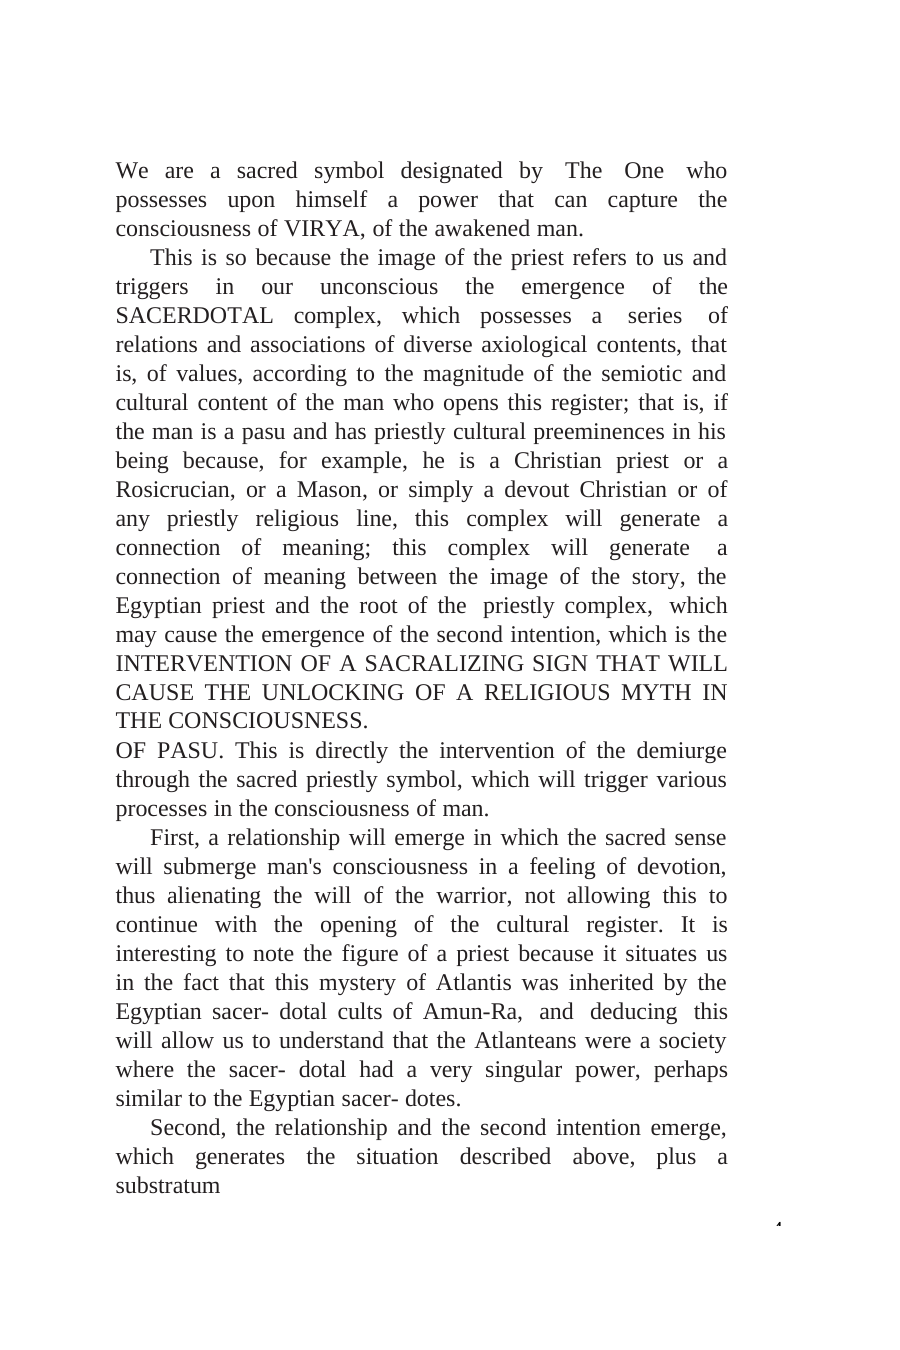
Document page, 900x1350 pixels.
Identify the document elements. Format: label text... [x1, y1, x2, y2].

text OF PASU. This is directly the intervention of the demiurge through the sacred priestly symbol, which will trigger various processes in the consciousness of man. [115, 736, 728, 822]
text First, a relationship will emerge in which the sacred sense will submerge man's consciousness in a feeling of devotion, thus alienating the will of the warrior, not allowing this to continue with the opening of the cultural register. It is interesting to note the figure of a priest because it situates us in the fact that this mystery of Atlantis was inherited by the Egyptian sacer- dotal cults of Amun-Ra, and deducing this will allow us to understand that the Atlanteans were a society where the sacer- dotal had a very singular power, perhaps similar to the Egyptian sacer- dotes. [115, 823, 728, 1111]
text This is so because the image of the priest refers to us and triggers in our unconscious the emergence of the SACERDOTAL complex, which possesses a series of relations and associations of diverse axiological contents, that is, of values, according to the magnitude of the semiotic and cultural content of the man who opens this register; that is, if the man is a pasu and has priestly cultural preeminences in his being because, for example, he is a Christian priest or a Rosicrucian, or a Mason, or simply a devout Christian or of any priestly religious line, this complex will generate a connection of meaning; this complex will generate a connection of meaning between the image of the story, the Egyptian priest and the root of the priestly complex, which may cause the emergence of the second intention, which is the INTERVENTION OF A SACRALIZING SIGN THAT WILL CAUSE THE UNLOCKING OF A RELIGIOUS MYTH IN THE CONSCIOUSNESS. [115, 243, 728, 734]
text Second, the relationship and the second intention emerge, which generates the situation described above, plus a substratum [115, 1113, 728, 1199]
text We are a sacred symbol designated by The One who possesses upon himself a power that can capture the consciousness of VIRYA, of the awakened man. [115, 156, 728, 242]
